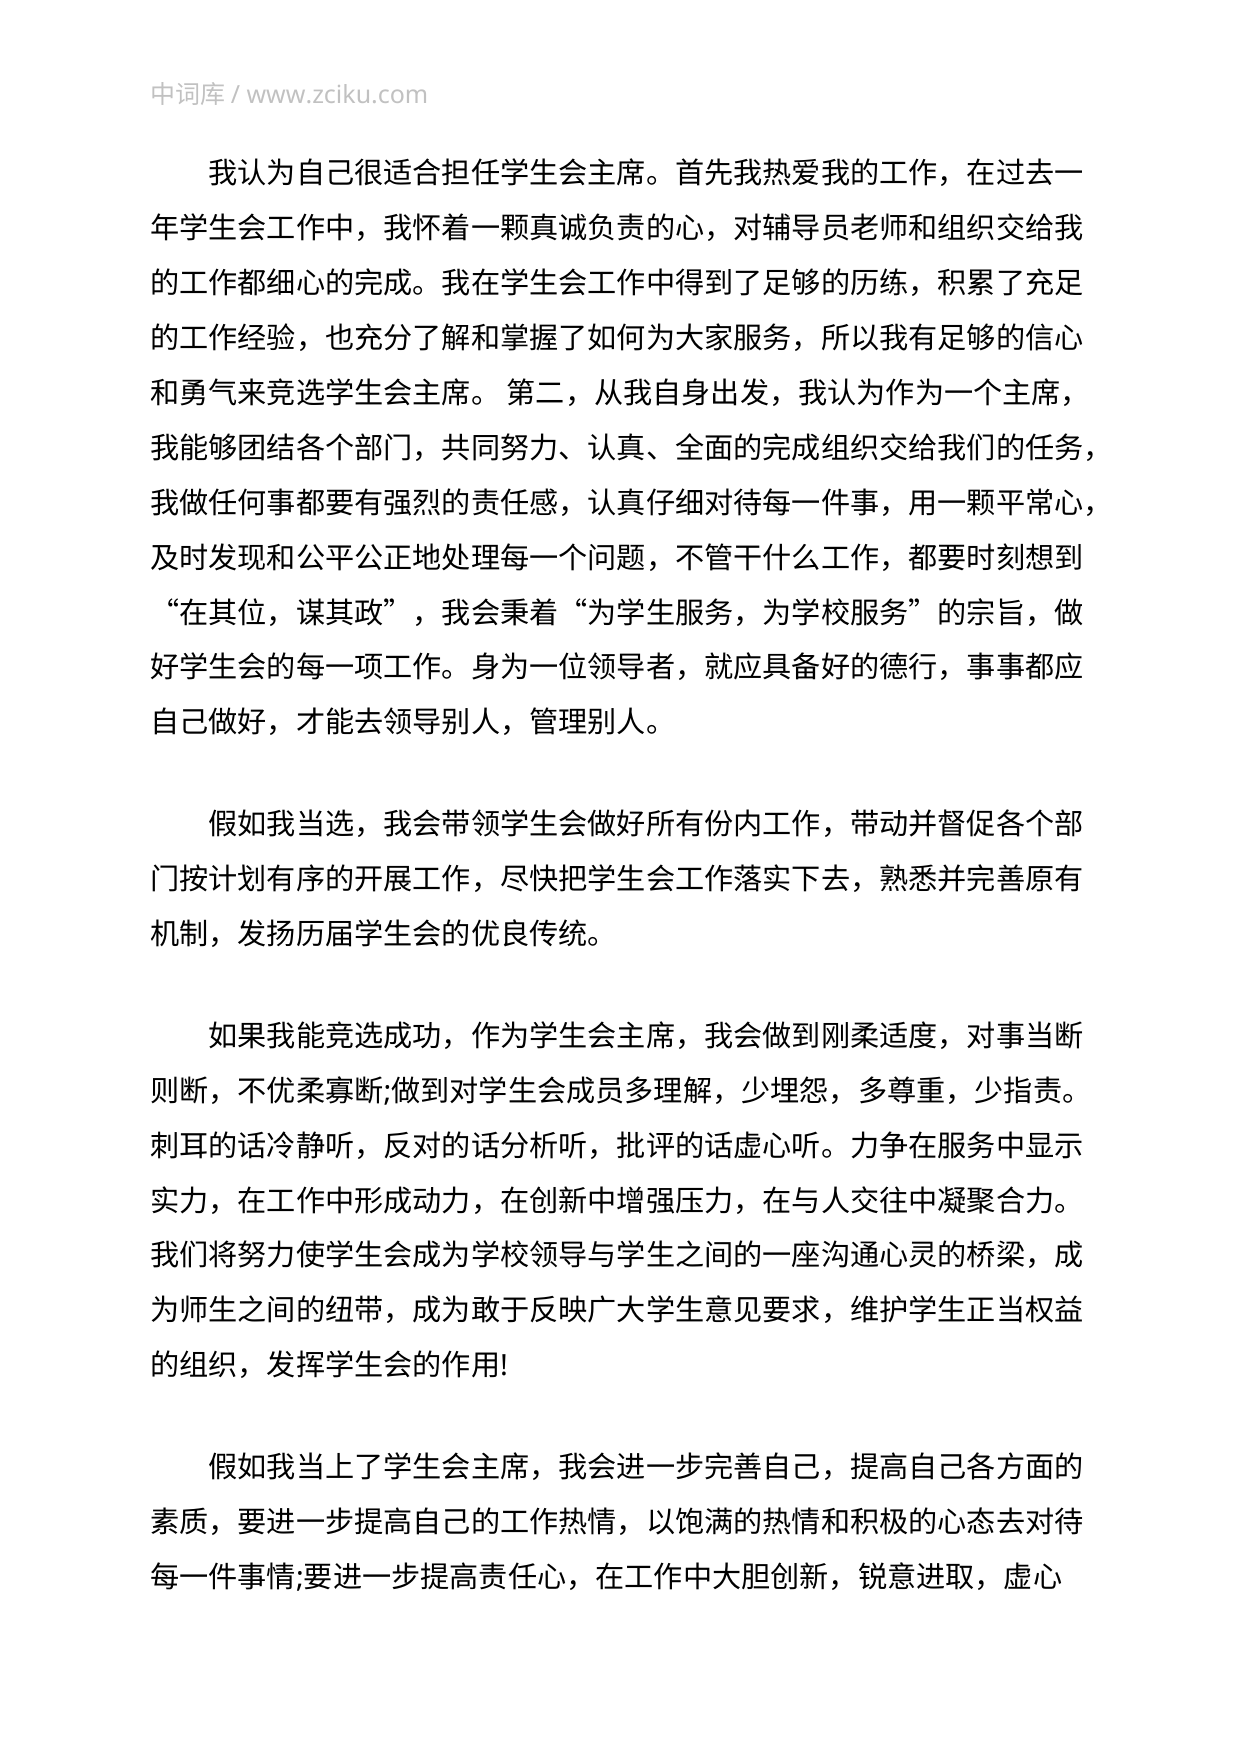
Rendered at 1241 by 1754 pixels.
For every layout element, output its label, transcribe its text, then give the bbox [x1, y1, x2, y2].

text 假如我当选，我会带领学生会做好所有份内工作，带动并督促各个部门按计划有序的开展工作，尽快把学生会工作落实下去，熟悉并完善原有机制，发扬历届学生会的优良传统。 [150, 801, 1090, 953]
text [150, 1444, 1090, 1596]
text 我认为自己很适合担任学生会主席。首先我热爱我的工作，在过去一年学生会工作中，我怀着一颗真诚负责的心，对辅导员老师和组织交给我的工作都细心的完成。我在学生会工作中得到了足够的历练，积累了充足的工作经验，也充分了解和掌握了如何为大家服务，所以我有足够的信心和勇气来竞选学生会主席。 第二，从我自身出发，我认为作为一个主席，我能够团结各个部门，共同努力、认真、全面的完成组织交给我们的任务，我做任何事都要有强烈的责任感，认真仔细对待每一件事，用一颗平常心，及时发现和公平公正地处理每一个问题，不管干什么工作，都要时刻想到“在其位，谋其政”，我会秉着“为学生服务，为学校服务”的宗旨，做好学生会的每一项工作。身为一位领导者，就应具备好的德行，事事都应自己做好，才能去领导别人，管理别人。 [150, 150, 1090, 741]
text 如果我能竞选成功，作为学生会主席，我会做到刚柔适度，对事当断则断，不优柔寡断;做到对学生会成员多理解，少埋怨，多尊重，少指责。刺耳的话冷静听，反对的话分析听，批评的话虚心听。力争在服务中显示实力，在工作中形成动力，在创新中增强压力，在与人交往中凝聚合力。我们将努力使学生会成为学校领导与学生之间的一座沟通心灵的桥梁，成为师生之间的纽带，成为敢于反映广大学生意见要求，维护学生正当权益的组织，发挥学生会的作用! [150, 1012, 1090, 1384]
